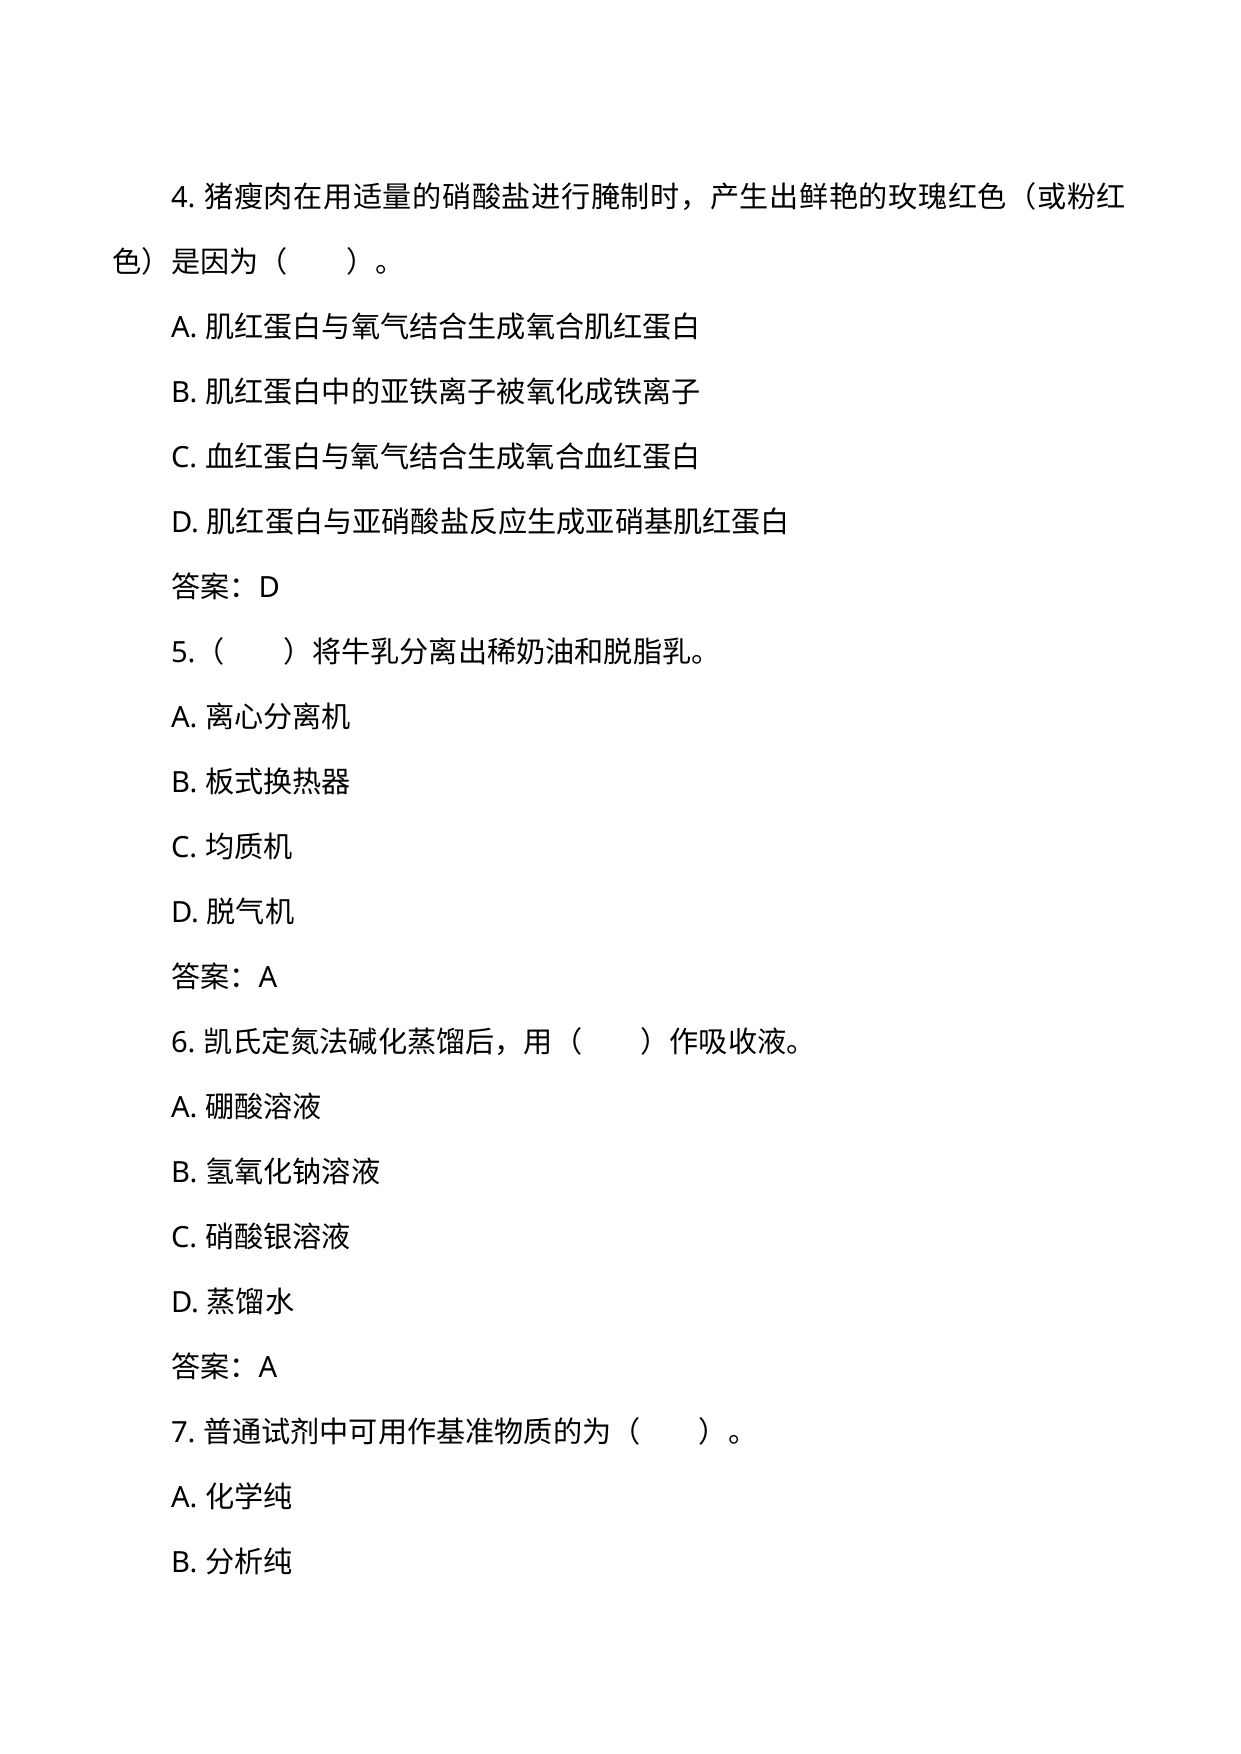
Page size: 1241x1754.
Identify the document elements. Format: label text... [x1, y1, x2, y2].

text 4. 猪瘦肉在用适量的硝酸盐进行腌制时，产生出鲜艳的玫瑰红色（或粉红色）是因为（ ）。 [112, 162, 1128, 292]
text D. 蒸馏水 [112, 1267, 1128, 1332]
text D. 脱气机 [112, 877, 1128, 942]
text B. 肌红蛋白中的亚铁离子被氧化成铁离子 [112, 357, 1128, 422]
text D. 肌红蛋白与亚硝酸盐反应生成亚硝基肌红蛋白 [112, 487, 1128, 552]
text C. 硝酸银溶液 [112, 1202, 1128, 1267]
text A. 硼酸溶液 [112, 1072, 1128, 1137]
text 答案：A [112, 942, 1128, 1007]
text 5.（ ）将牛乳分离出稀奶油和脱脂乳。 [112, 617, 1128, 682]
text A. 肌红蛋白与氧气结合生成氧合肌红蛋白 [112, 292, 1128, 357]
text B. 分析纯 [112, 1527, 1128, 1592]
text A. 化学纯 [112, 1462, 1128, 1527]
text C. 血红蛋白与氧气结合生成氧合血红蛋白 [112, 422, 1128, 487]
text A. 离心分离机 [112, 682, 1128, 747]
text C. 均质机 [112, 812, 1128, 877]
text 答案：A [112, 1332, 1128, 1397]
text B. 氢氧化钠溶液 [112, 1137, 1128, 1202]
text 答案：D [112, 552, 1128, 617]
text 6. 凯氏定氮法碱化蒸馏后，用（ ）作吸收液。 [112, 1007, 1128, 1072]
text 7. 普通试剂中可用作基准物质的为（ ）。 [112, 1397, 1128, 1462]
text B. 板式换热器 [112, 747, 1128, 812]
